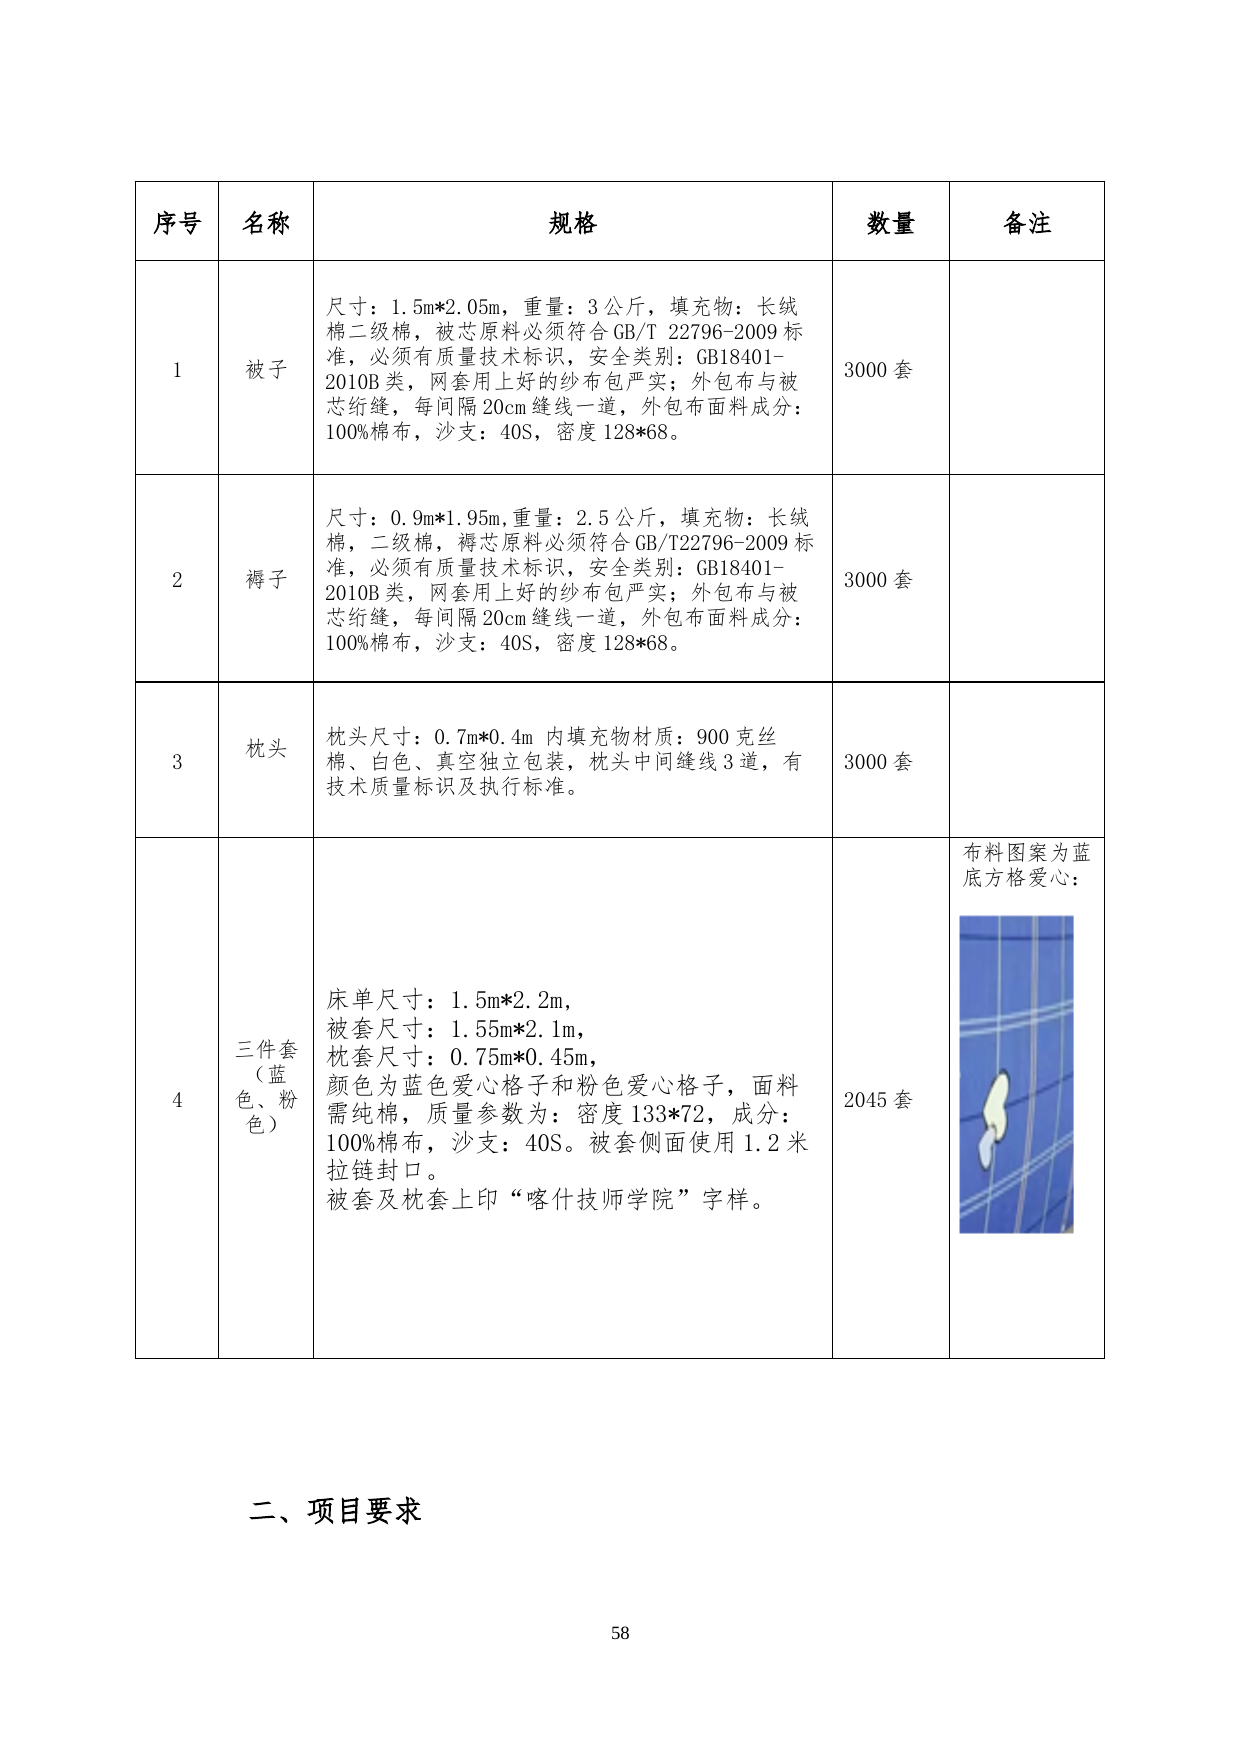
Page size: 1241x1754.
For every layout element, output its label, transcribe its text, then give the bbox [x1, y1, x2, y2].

table_cell 三件套（蓝色、粉色） [219, 838, 313, 1358]
table_cell 1 [136, 261, 218, 474]
table_cell 被子 [219, 261, 313, 474]
table_cell [950, 475, 1104, 681]
table_cell 尺寸：1.5m*2.05m，重量：3公斤，填充物：长绒棉二级棉，被芯原料必须符合GB/T 22796-2009标准，必须有质量技术标识，安全类别：GB18401-2010B类，网套用上好的纱布包严实；外包布与被芯绗缝，每间隔20cm缝线一道，外包布面料成分：100%棉布，沙支：40S，密度128*68。 [314, 261, 832, 474]
table_cell 床单尺寸：1.5m*2.2m, 被套尺寸：1.55m*2.1m， 枕套尺寸：0.75m*0.45m， 颜色为蓝色爱心格子和粉色爱心格子，面料需纯棉，质量参数为：密度133*72，成分：100%棉布，沙支：40S。被套侧面使用1.2米拉链封口。 被套及枕套上印“喀什技师学院”字样。 [314, 838, 832, 1358]
table_cell 3000套 [833, 475, 949, 681]
table_header 名称 [219, 182, 313, 260]
table_cell 褥子 [219, 475, 313, 681]
table_cell 3000套 [833, 683, 949, 837]
table_header 备注 [950, 182, 1104, 260]
table_cell 尺寸：0.9m*1.95m,重量：2.5公斤，填充物：长绒棉，二级棉，褥芯原料必须符合GB/T22796-2009标准，必须有质量技术标识，安全类别：GB18401-2010B类，网套用上好的纱布包严实；外包布与被芯绗缝，每间隔20cm缝线一道，外包布面料成分：100%棉布，沙支：40S，密度128*68。 [314, 475, 832, 681]
table_cell 2 [136, 475, 218, 681]
table_cell 3 [136, 683, 218, 837]
table_cell 4 [136, 838, 218, 1358]
table_header 数量 [833, 182, 949, 260]
table_cell 枕头 [219, 683, 313, 837]
table_cell 枕头尺寸：0.7m*0.4m 内填充物材质：900克丝棉、白色、真空独立包装，枕头中间缝线3道，有技术质量标识及执行标准。 [314, 683, 832, 837]
table_cell [950, 683, 1104, 837]
table_header 规格 [314, 182, 832, 260]
table_cell [950, 261, 1104, 474]
table_cell 2045套 [833, 838, 949, 1358]
text 二、项目要求 [189, 1492, 1051, 1525]
table_cell 布料图案为蓝底方格爱心： [950, 838, 1104, 1358]
table_cell 3000套 [833, 261, 949, 474]
table_header 序号 [136, 182, 218, 260]
